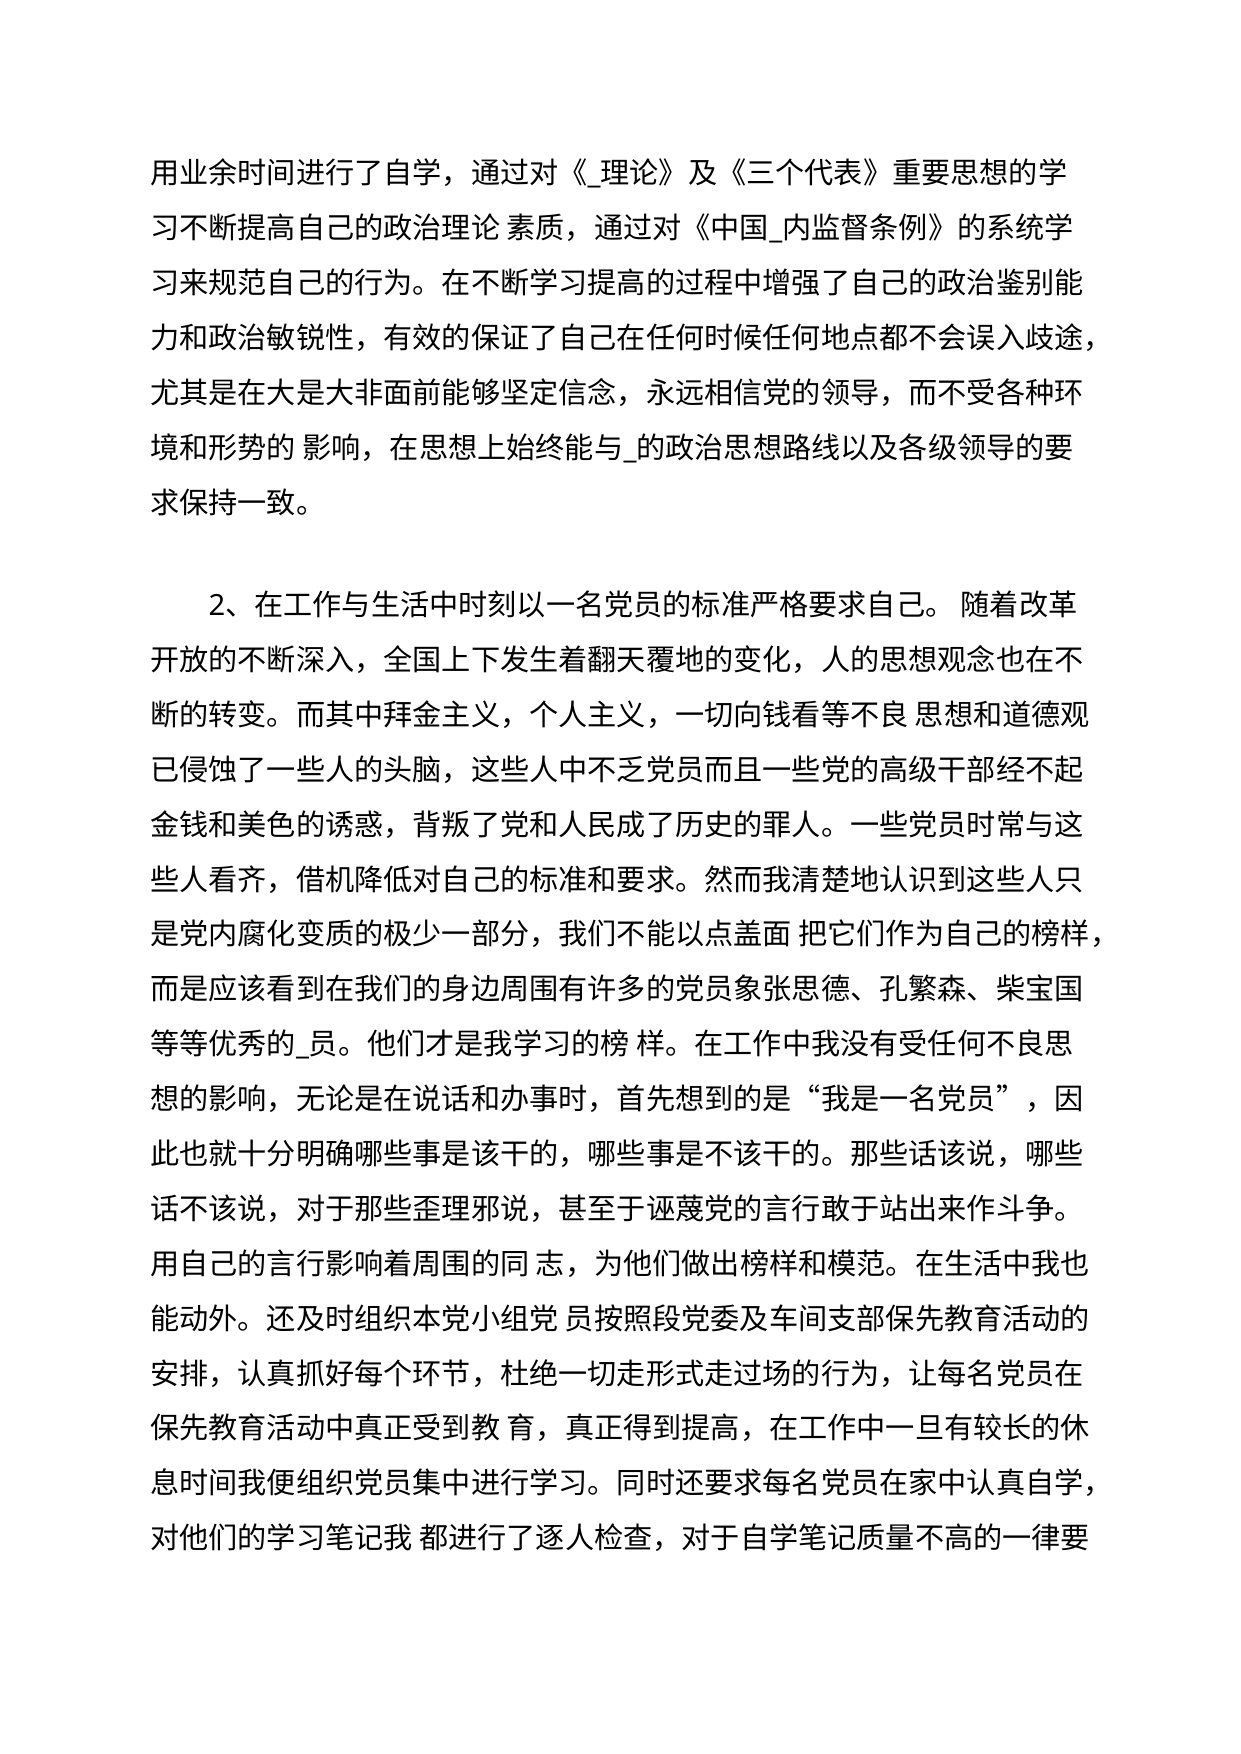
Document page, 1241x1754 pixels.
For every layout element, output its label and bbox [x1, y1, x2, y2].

text [150, 581, 1090, 1557]
text [150, 150, 1090, 522]
